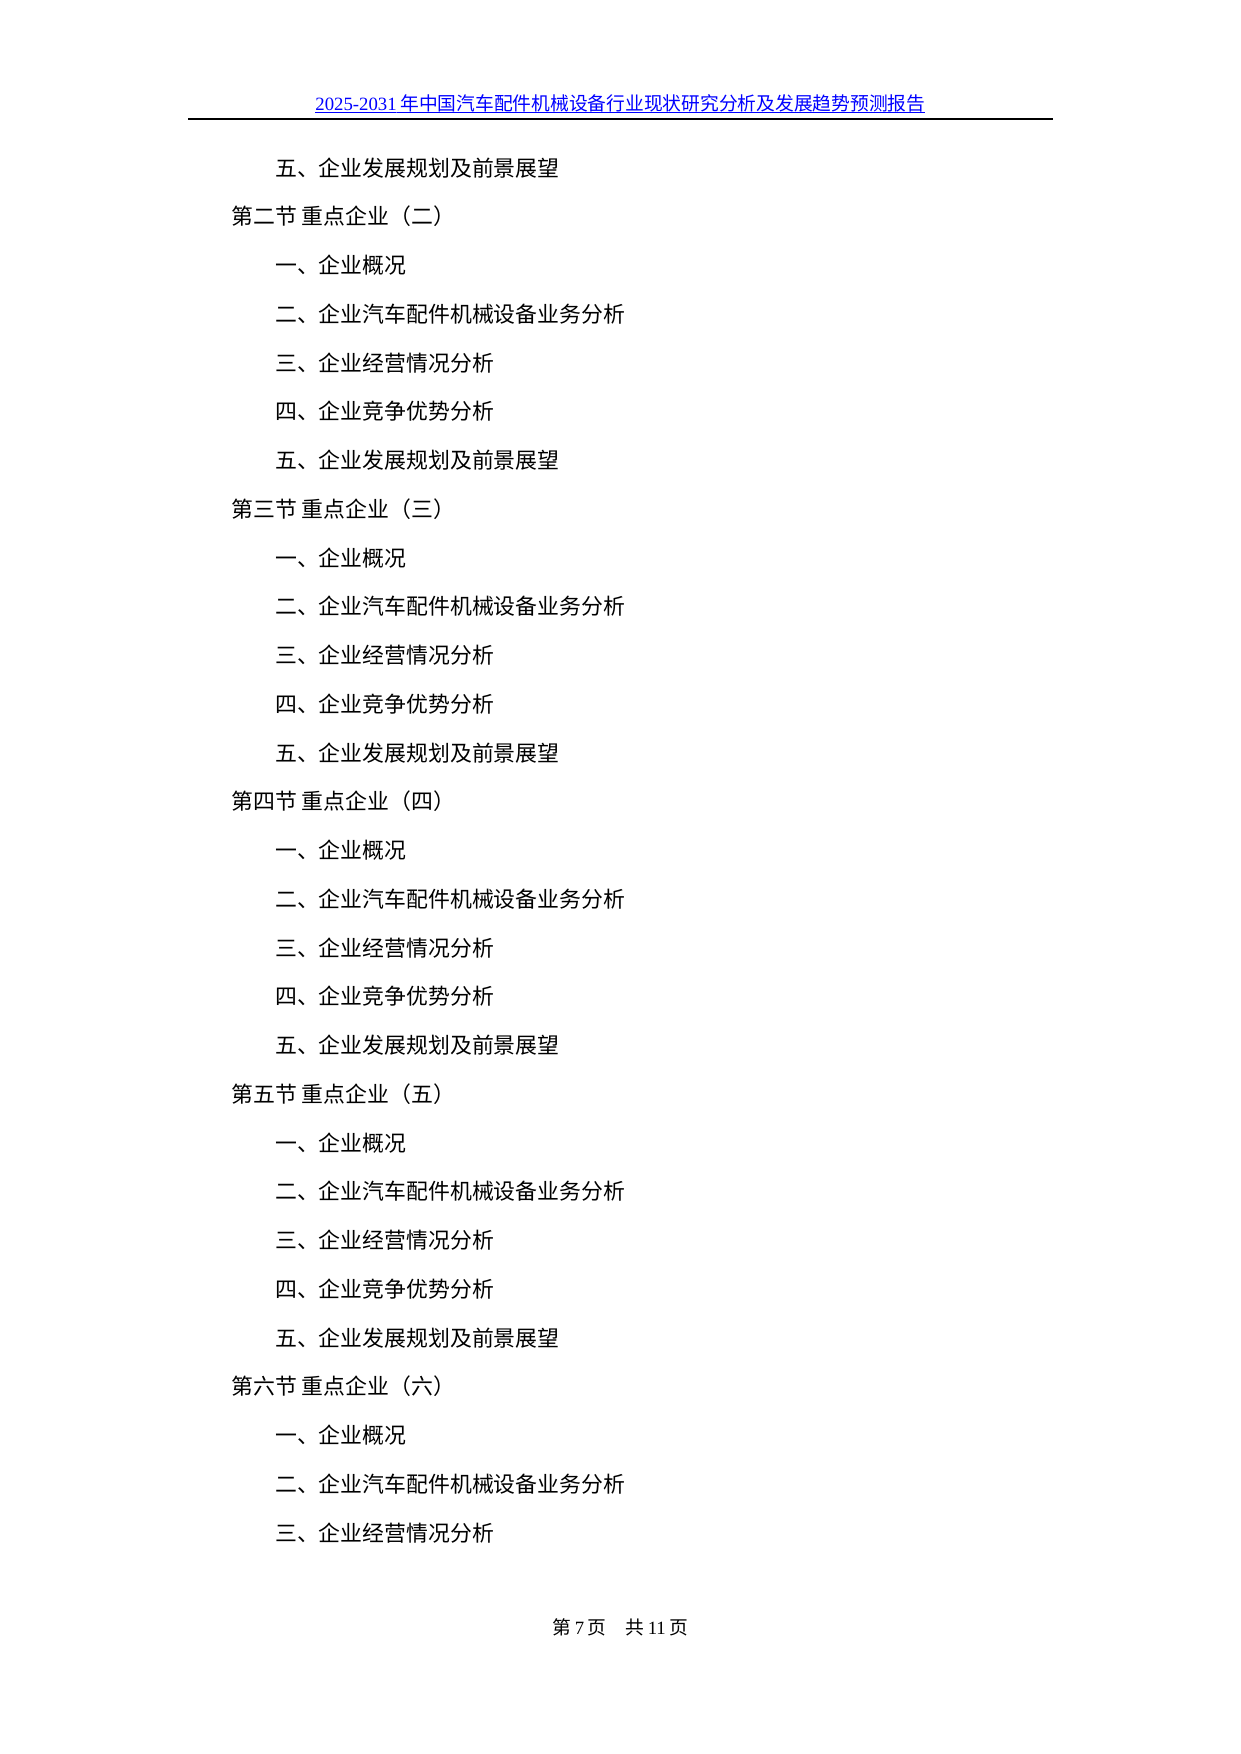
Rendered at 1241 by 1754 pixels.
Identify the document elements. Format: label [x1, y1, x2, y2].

text [187, 150, 1053, 1548]
